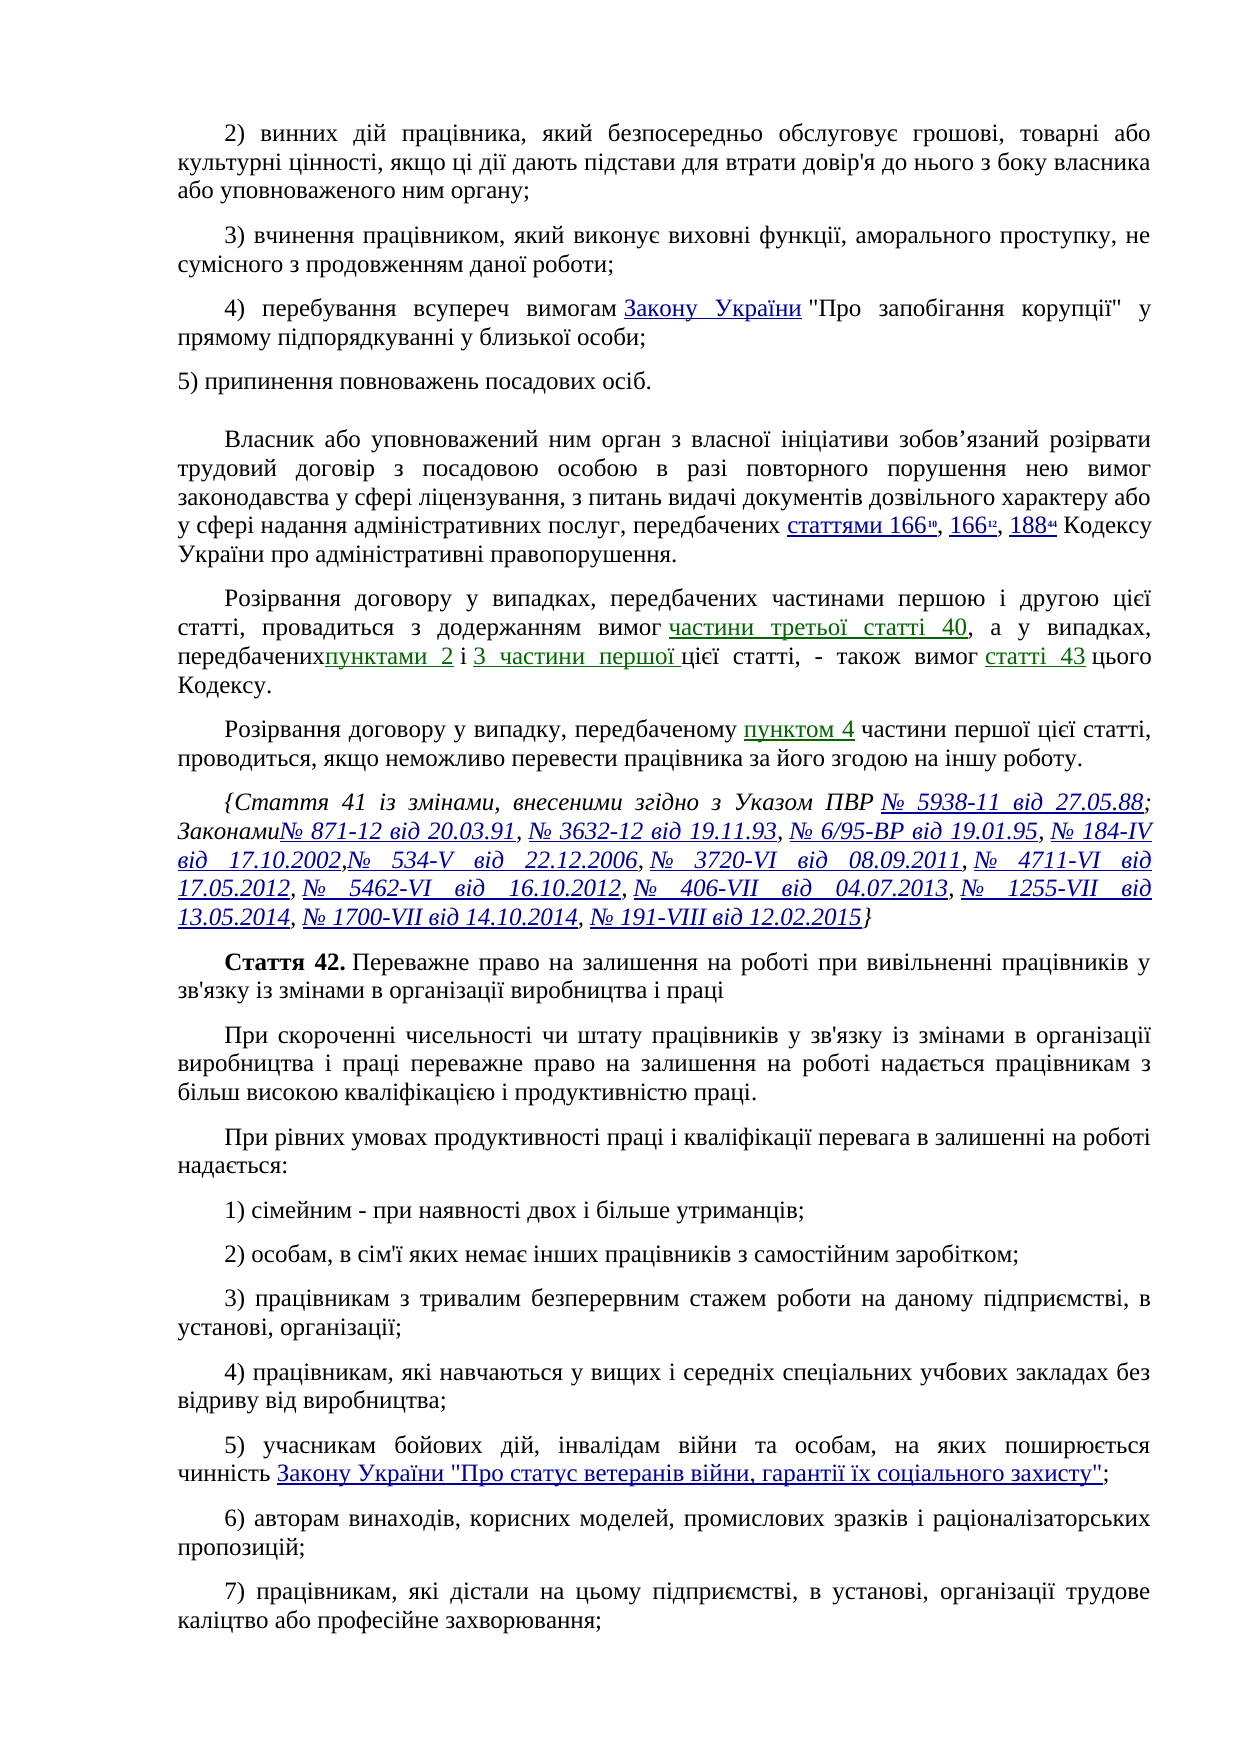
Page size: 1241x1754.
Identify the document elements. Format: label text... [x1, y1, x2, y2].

text 4) перебування всупереч вимогам Закону України "Про запобігання корупції" у прямому підпорядкуванні у близької особи; [177, 293, 1152, 351]
text Власник або уповноважений ним орган з власної ініціативи зобов’язаний розірвати трудовий договір з посадовою особою в разі повторного порушення нею вимог законодавства у сфері ліцензування, з питань видачі документів дозвільного характеру або у сфері надання адміністративних послуг, передбачених статтями 166-10, 166-12, 188-44 Кодексу України про адміністративні правопорушення. [177, 424, 1152, 568]
text При скороченні чисельності чи штату працівників у зв'язку із змінами в організації виробництва і праці переважне право на залишення на роботі надається працівникам з більш високою кваліфікацією і продуктивністю праці. [177, 1020, 1152, 1106]
text {Стаття 41 із змінами, внесеними згідно з Указом ПВР № 5938-11 від 27.05.88; Законами№ 871-12 від 20.03.91, № 3632-12 від 19.11.93, № 6/95-ВР від 19.01.95, № 184-IV від 17.10.2002,№ 534-V від 22.12.2006, № 3720-VI від 08.09.2011, № 4711-VI від 17.05.2012, № 5462-VI від 16.10.2012, № 406-VII від 04.07.2013, № 1255-VII від 13.05.2014, № 1700-VII від 14.10.2014, № 191-VIII від 12.02.2015} [177, 787, 1152, 931]
text 5) припинення повноважень посадових осіб. [177, 366, 1152, 395]
text 6) авторам винаходів, корисних моделей, промислових зразків і раціоналізаторських пропозицій; [177, 1503, 1152, 1560]
text 5) учасникам бойових дій, інвалідам війни та особам, на яких поширюється чинність Закону України "Про статус ветеранів війни, гарантії їх соціального захисту"; [177, 1430, 1152, 1487]
text 3) вчинення працівником, який виконує виховні функції, аморального проступку, не сумісного з продовженням даної роботи; [177, 220, 1152, 277]
text 4) працівникам, які навчаються у вищих і середніх спеціальних учбових закладах без відриву від виробництва; [177, 1357, 1152, 1414]
text Стаття 42. Переважне право на залишення на роботі при вивільненні працівників у зв'язку із змінами в організації виробництва і праці [177, 947, 1152, 1004]
text 2) особам, в сім'ї яких немає інших працівників з самостійним заробітком; [177, 1239, 1152, 1268]
text 7) працівникам, які дістали на цьому підприємстві, в установі, організації трудове каліцтво або професійне захворювання; [177, 1576, 1152, 1633]
text 3) працівникам з тривалим безперервним стажем роботи на даному підприємстві, в установі, організації; [177, 1283, 1152, 1341]
text Розірвання договору у випадках, передбачених частинами першою і другою цієї статті, провадиться з додержанням вимог частини третьої статті 40, а у випадках, передбаченихпунктами 2 і 3 частини першої цієї статті, - також вимог статті 43 цього Кодексу. [177, 583, 1152, 698]
text 1) сімейним - при наявності двох і більше утриманців; [177, 1195, 1152, 1223]
text 2) винних дій працівника, який безпосередньо обслуговує грошові, товарні або культурні цінності, якщо ці дії дають підстави для втрати довір'я до нього з боку власника або уповноваженого ним органу; [177, 118, 1152, 204]
text При рівних умовах продуктивності праці і кваліфікації перевага в залишенні на роботі надається: [177, 1122, 1152, 1179]
text Розірвання договору у випадку, передбаченому пунктом 4 частини першої цієї статті, проводиться, якщо неможливо перевести працівника за його згодою на іншу роботу. [177, 714, 1152, 772]
